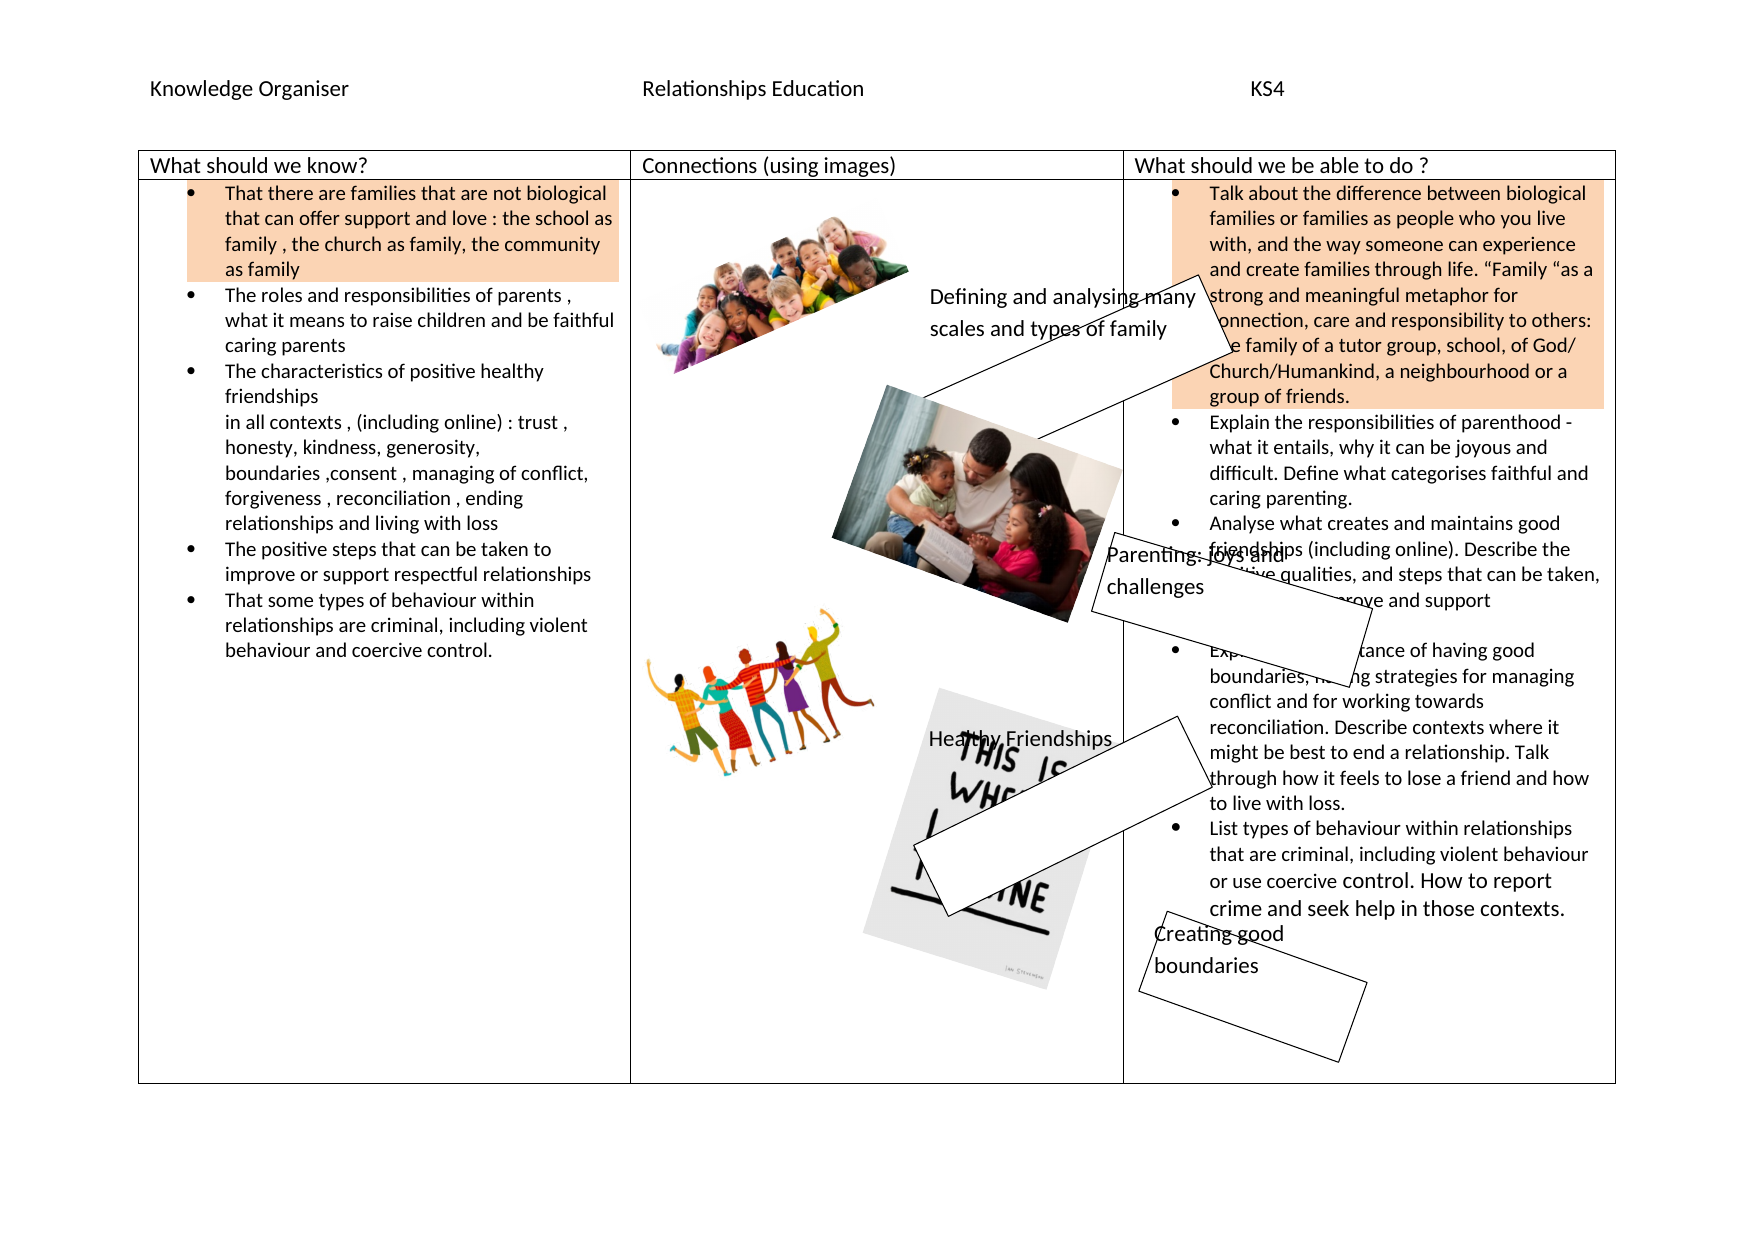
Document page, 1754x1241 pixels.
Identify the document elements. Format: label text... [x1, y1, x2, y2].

table_cell That there are families that are not biological that can offer support and love : the school as family , the church as family, the community as family The roles and responsibilities of parents , what it means to raise children and be faithful caring parents The characteristics of positive healthy friendships in all contexts , (including online) : trust , honesty, kindness, generosity, boundaries ,consent , managing of conflict, forgiveness , reconciliation , ending relationships and living with loss The positive steps that can be taken to improve or support respectful relationships That some types of behaviour within relationships are criminal, including violent behaviour and coercive control. [139, 180, 630, 1083]
table_cell Talk about the difference between biological families or families as people who you live with, and the way someone can experience and create families through life. “Family “as a strong and meaningful metaphor for connection, care and responsibility to others: The family of a tutor group, school, of God/ Church/Humankind, a neighbourhood or a group of friends. Explain the responsibilities of parenthood - what it entails, why it can be joyous and difficult. Define what categorises faithful and caring parenting. Analyse what creates and maintains good friendships (including online). Describe the positive qualities, and steps that can be taken, that help to improve and support relationships. Explain the importance of having good boundaries, having strategies for managing conflict and for working towards reconciliation. Describe contexts where it might be best to end a relationship. Talk through how it feels to lose a friend and how to live with loss. List types of behaviour within relationships that are criminal, including violent behaviour or use coercive control. How to report crime and seek help in those contexts. [1124, 180, 1615, 1083]
table_header What should we be able to do ? [1124, 151, 1615, 179]
table_cell [631, 180, 1123, 1083]
table_header What should we know? [139, 151, 630, 179]
picture [832, 385, 1122, 622]
table_header Connections (using images) [631, 151, 1123, 179]
